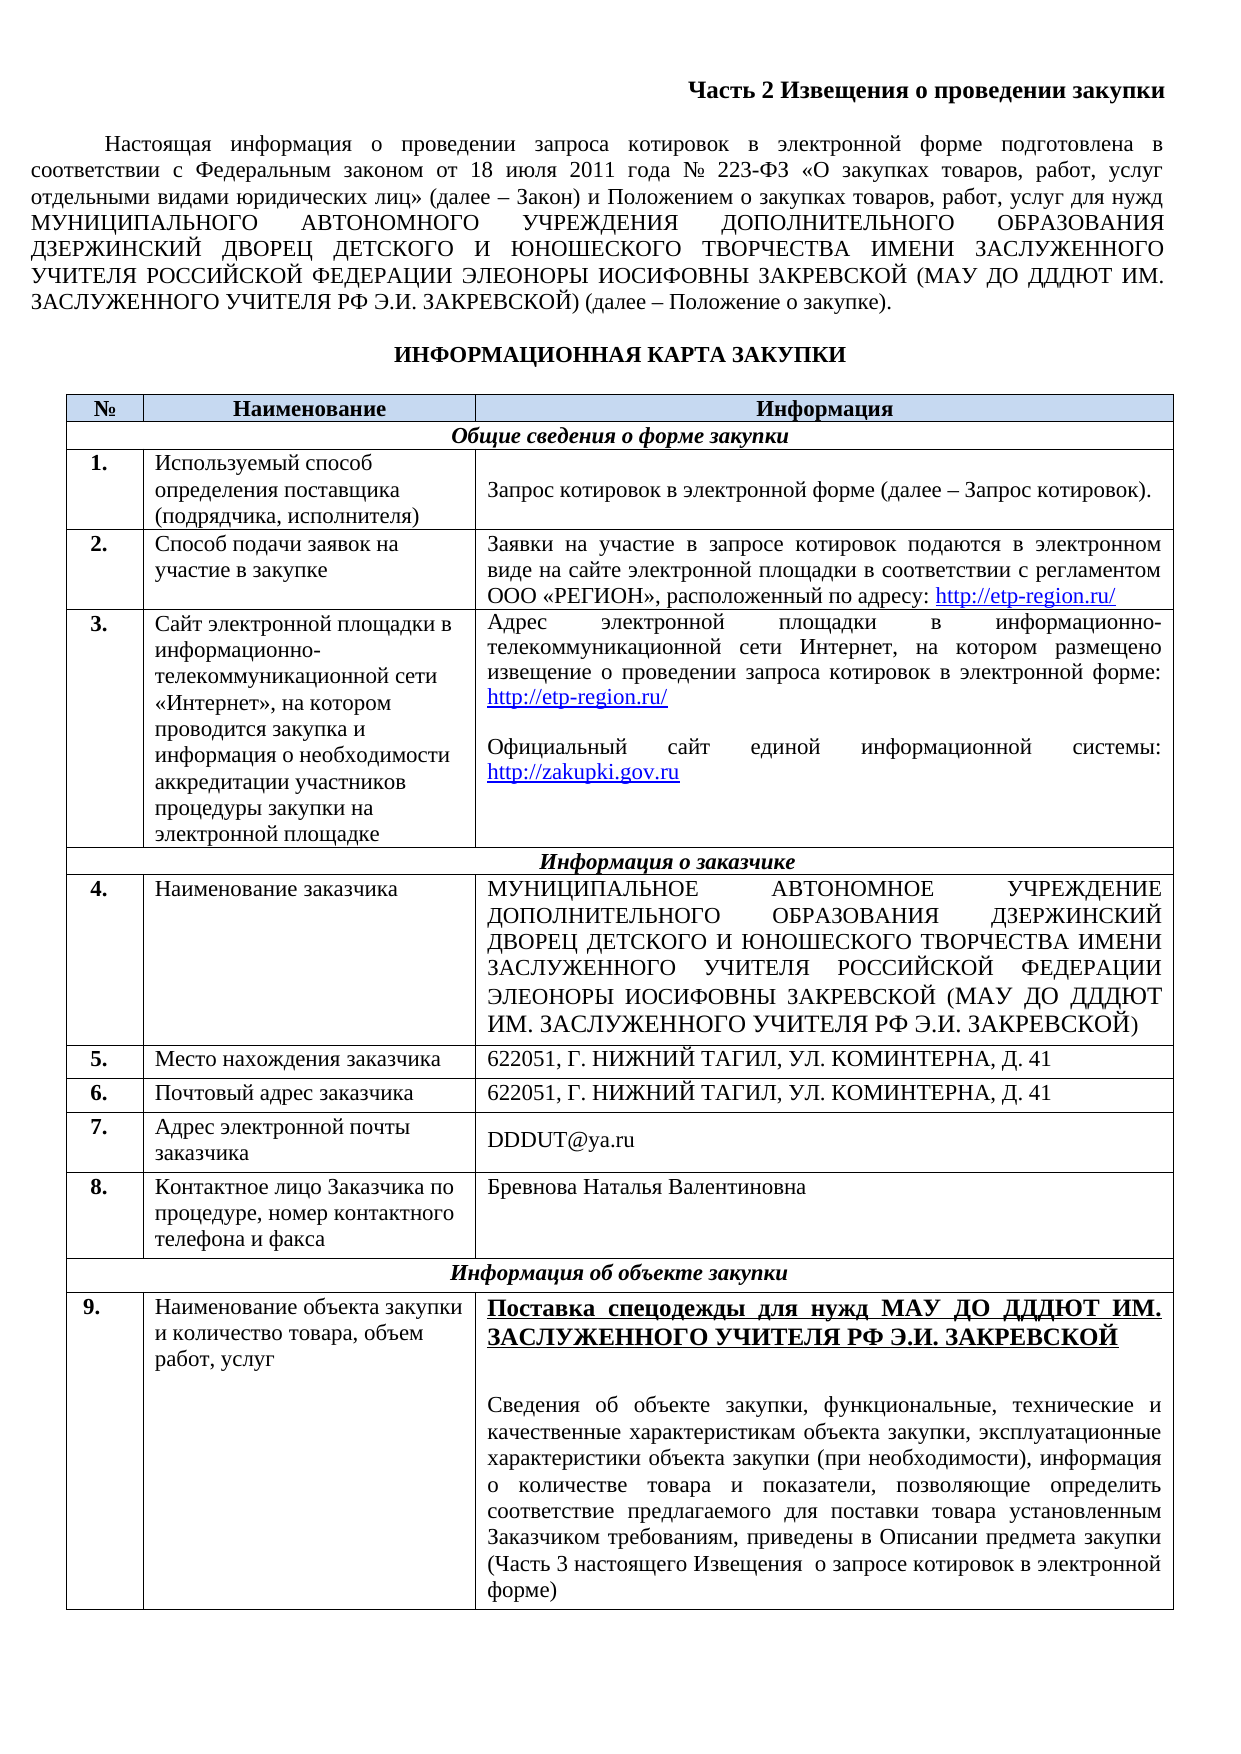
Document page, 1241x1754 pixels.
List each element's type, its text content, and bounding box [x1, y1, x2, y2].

table_cell [67, 610, 143, 847]
table_cell Адрес электронной площадки в информационно-телекоммуникационной сети Интернет, на котором размещено извещение о проведении запроса котировок в электронной форме: http://etp-region.ru/ Официальный сайт единой информационной системы: http://zakupki.gov.ru [476, 610, 1173, 847]
table_cell Контактное лицо Заказчика по процедуре, номер контактного телефона и факса [144, 1173, 475, 1258]
table_cell Используемый способ определения поставщика (подрядчика, исполнителя) [144, 450, 475, 528]
table_cell МУНИЦИПАЛЬНОЕ АВТОНОМНОЕ УЧРЕЖДЕНИЕ ДОПОЛНИТЕЛЬНОГО ОБРАЗОВАНИЯ ДЗЕРЖИНСКИЙ ДВОРЕЦ ДЕТСКОГО И ЮНОШЕСКОГО ТВОРЧЕСТВА ИМЕНИ ЗАСЛУЖЕННОГО УЧИТЕЛЯ РОССИЙСКОЙ ФЕДЕРАЦИИ ЭЛЕОНОРЫ ИОСИФОВНЫ ЗАКРЕВСКОЙ (МАУ ДО ДДДЮТ ИМ. ЗАСЛУЖЕННОГО УЧИТЕЛЯ РФ Э.И. ЗАКРЕВСКОЙ) [476, 875, 1173, 1044]
table_cell [67, 1046, 143, 1078]
table_cell [67, 1079, 143, 1112]
table_cell Наименование объекта закупки и количество товара, объем работ, услуг [144, 1293, 475, 1609]
table_header Информация [476, 395, 1173, 421]
table_cell [67, 875, 143, 1044]
table_cell Место нахождения заказчика [144, 1046, 475, 1078]
table_cell 622051, Г. НИЖНИЙ ТАГИЛ, УЛ. КОМИНТЕРНА, Д. 41 [476, 1046, 1173, 1078]
text Настоящая информация о проведении запроса котировок в электронной форме подготовлена в соответствии с Федеральным законом от 18 июля 2011 года № 223-ФЗ «О закупках товаров, работ, услуг отдельными видами юридических лиц» (далее – Закон) и Положением о закупках товаров, работ, услуг для нужд МУНИЦИПАЛЬНОГО АВТОНОМНОГО УЧРЕЖДЕНИЯ ДОПОЛНИТЕЛЬНОГО ОБРАЗОВАНИЯ ДЗЕРЖИНСКИЙ ДВОРЕЦ ДЕТСКОГО И ЮНОШЕСКОГО ТВОРЧЕСТВА ИМЕНИ ЗАСЛУЖЕННОГО УЧИТЕЛЯ РОССИЙСКОЙ ФЕДЕРАЦИИ ЭЛЕОНОРЫ ИОСИФОВНЫ ЗАКРЕВСКОЙ (МАУ ДО ДДДЮТ ИМ. ЗАСЛУЖЕННОГО УЧИТЕЛЯ РФ Э.И. ЗАКРЕВСКОЙ) (далее – Положение о закупке). [31, 130, 1165, 314]
table_cell DDDUT@ya.ru [476, 1113, 1173, 1172]
table_cell Сайт электронной площадки в информационно-телекоммуникационной сети «Интернет», на котором проводится закупка и информация о необходимости аккредитации участников процедуры закупки на электронной площадке [144, 610, 475, 847]
table_cell Поставка спецодежды для нужд МАУ ДО ДДДЮТ ИМ. ЗАСЛУЖЕННОГО УЧИТЕЛЯ РФ Э.И. ЗАКРЕВСКОЙ Сведения об объекте закупки, функциональные, технические и качественные характеристикам объекта закупки, эксплуатационные характеристики объекта закупки (при необходимости), информация о количестве товара и показатели, позволяющие определить соответствие предлагаемого для поставки товара установленным Заказчиком требованиям, приведены в Описании предмета закупки (Часть 3 настоящего Извещения о запросе котировок в электронной форме) [476, 1293, 1173, 1609]
table_cell Бревнова Наталья Валентиновна [476, 1173, 1173, 1258]
table_cell Способ подачи заявок на участие в закупке [144, 530, 475, 609]
text Часть 2 Извещения о проведении закупки [31, 75, 1165, 104]
table_cell [67, 1293, 143, 1609]
text ИНФОРМАЦИОННАЯ КАРТА ЗАКУПКИ [75, 341, 1165, 367]
table_cell Почтовый адрес заказчика [144, 1079, 475, 1112]
table_cell Информация об объекте закупки [67, 1259, 1173, 1292]
table_cell [67, 450, 143, 528]
table_cell [67, 1173, 143, 1258]
table_cell [67, 530, 143, 609]
table_cell 622051, Г. НИЖНИЙ ТАГИЛ, УЛ. КОМИНТЕРНА, Д. 41 [476, 1079, 1173, 1112]
table_cell [67, 1113, 143, 1172]
table_cell Заявки на участие в запросе котировок подаются в электронном виде на сайте электронной площадки в соответствии с регламентом ООО «РЕГИОН», расположенный по адресу: http://etp-region.ru/ [476, 530, 1173, 609]
table_cell Наименование заказчика [144, 875, 475, 1044]
table_cell Запрос котировок в электронной форме (далее – Запрос котировок). [476, 450, 1173, 528]
table_cell Общие сведения о форме закупки [67, 422, 1173, 448]
table_header Наименование [144, 395, 475, 421]
table_header № [67, 395, 143, 421]
table_cell Адрес электронной почты заказчика [144, 1113, 475, 1172]
table_cell Информация о заказчике [67, 848, 1173, 874]
